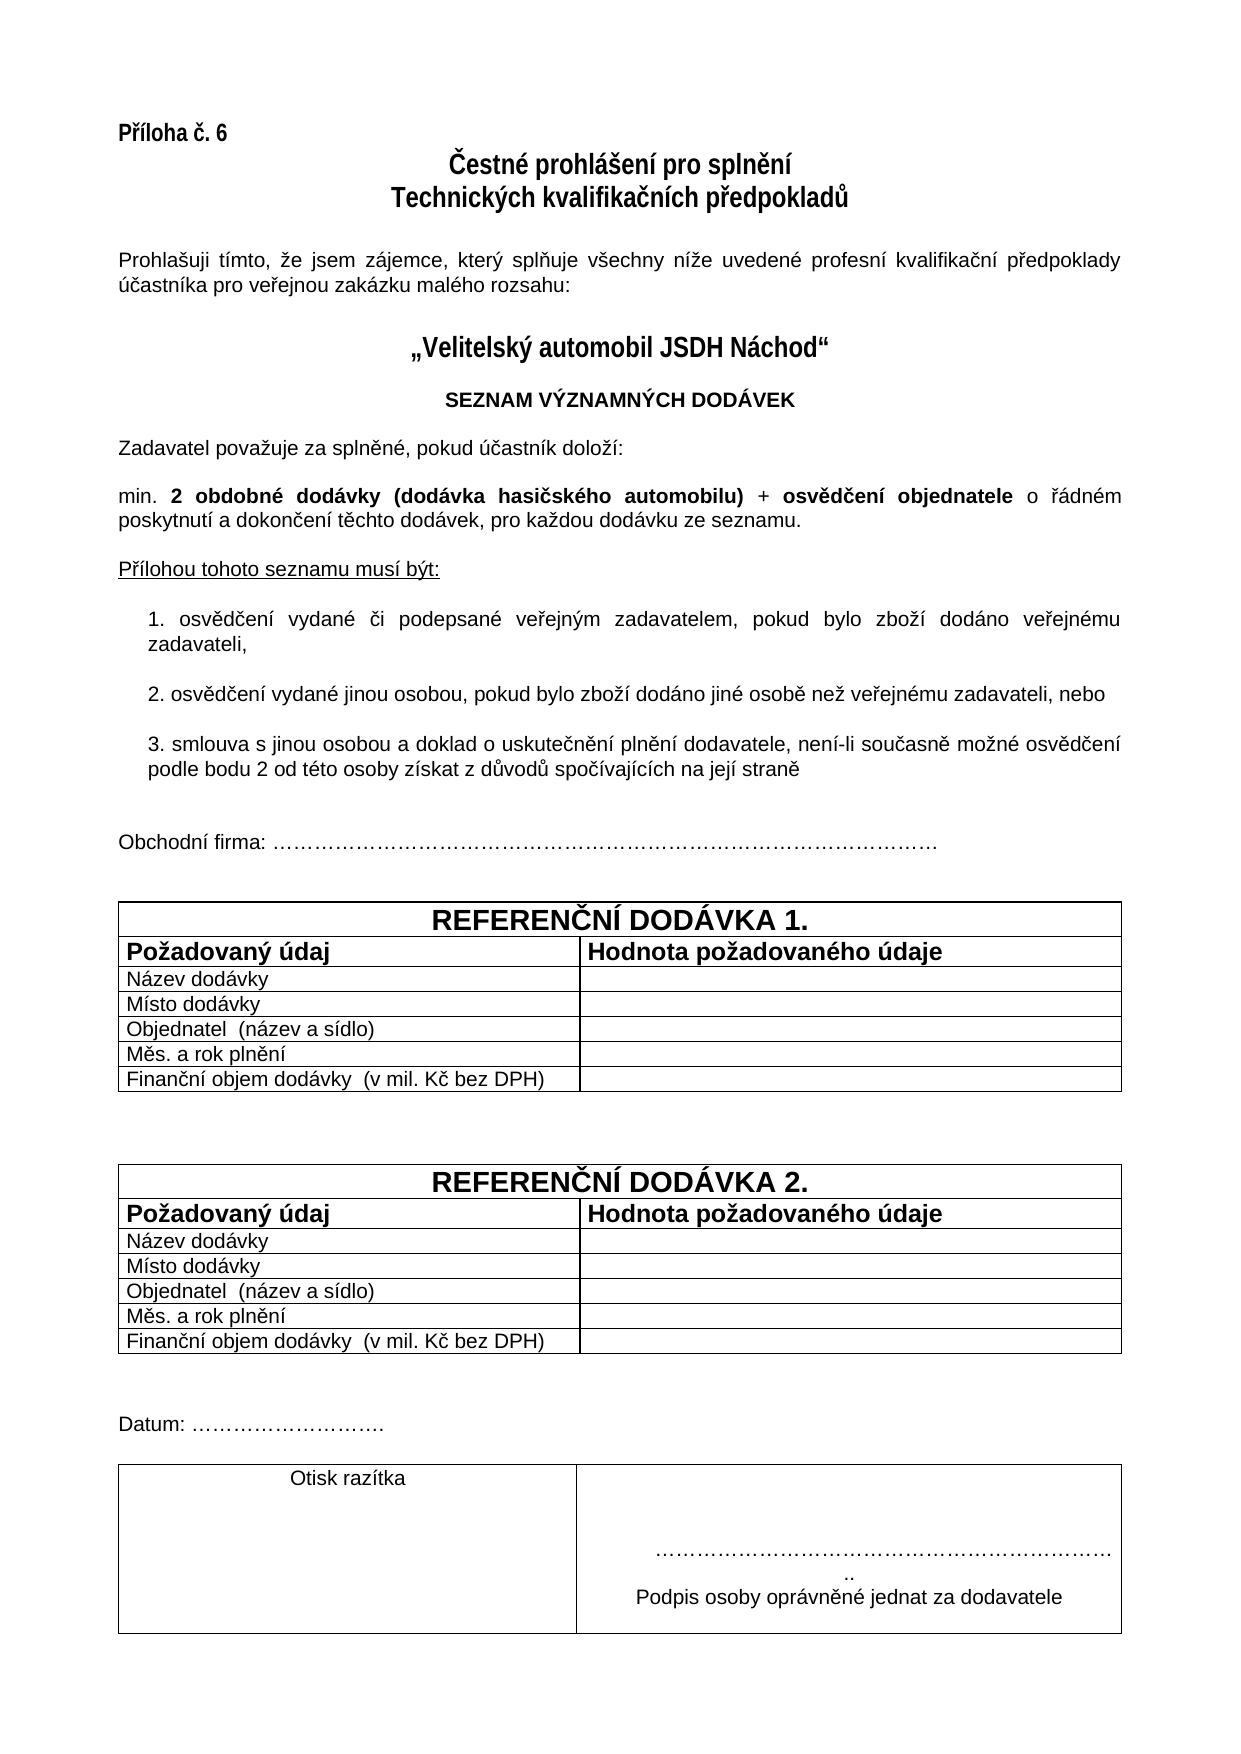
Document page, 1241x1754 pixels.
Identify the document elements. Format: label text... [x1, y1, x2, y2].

table_cell Požadovaný údaj [119, 937, 579, 966]
table_cell [581, 1254, 1121, 1278]
table_cell Hodnota požadovaného údaje [581, 1199, 1121, 1228]
text Zadavatel považuje za splněné, pokud účastník doloží: [118, 436, 1122, 460]
text Čestné prohlášení pro splnění [118, 147, 1122, 180]
table_header ………………………………………………………….. Podpis osoby oprávněné jednat za dodavatele [577, 1465, 1121, 1633]
table_cell Požadovaný údaj [119, 1199, 579, 1228]
table_cell Měs. a rok plnění [119, 1042, 579, 1066]
subtitle seznam významných dodávek [118, 388, 1122, 412]
table_cell Objednatel (název a sídlo) [119, 1017, 579, 1041]
table_cell [581, 992, 1121, 1016]
table_cell [581, 1304, 1121, 1328]
table_cell Měs. a rok plnění [119, 1304, 579, 1328]
text „Velitelský automobil JSDH Náchod“ [118, 331, 1122, 364]
table_header referenční DODÁVKA 2. [119, 1165, 1121, 1198]
list Obchodní firma: …………………………………………………………………………………… [118, 829, 1122, 853]
table_header Otisk razítka [119, 1465, 576, 1633]
text Datum: ………………………. [118, 1412, 1122, 1436]
table_header referenční DODÁVKA 1. [119, 903, 1121, 936]
text 2. osvědčení vydané jinou osobou, pokud bylo zboží dodáno jiné osobě než veřejnému zadavateli, nebo [148, 682, 1122, 707]
table_cell Název dodávky [119, 967, 579, 991]
table_cell Místo dodávky [119, 1254, 579, 1278]
text Prohlašuji tímto, že jsem zájemce, který splňuje všechny níže uvedené profesní kvalifikační předpoklady účastníka pro veřejnou zakázku malého rozsahu: [118, 247, 1122, 297]
table_cell [581, 1229, 1121, 1253]
text min. 2 obdobné dodávky (dodávka hasičského automobilu) + osvědčení objednatele o řádném poskytnutí a dokončení těchto dodávek, pro každou dodávku ze seznamu. [118, 484, 1122, 532]
table_cell Hodnota požadovaného údaje [581, 937, 1121, 966]
table_cell Místo dodávky [119, 992, 579, 1016]
table_cell Finanční objem dodávky (v mil. Kč bez DPH) [119, 1329, 579, 1353]
table_cell [581, 1042, 1121, 1066]
table_cell Objednatel (název a sídlo) [119, 1279, 579, 1303]
text 3. smlouva s jinou osobou a doklad o uskutečnění plnění dodavatele, není-li současně možné osvědčení podle bodu 2 od této osoby získat z důvodů spočívajících na její straně [148, 732, 1122, 782]
text Přílohou tohoto seznamu musí být: [118, 557, 1122, 582]
text Příloha č. 6 [118, 118, 1122, 147]
text Technických kvalifikačních předpokladů [118, 180, 1122, 214]
table_cell [581, 1067, 1121, 1091]
table_cell Název dodávky [119, 1229, 579, 1253]
table_cell [581, 967, 1121, 991]
table_cell [581, 1329, 1121, 1353]
table_cell Finanční objem dodávky (v mil. Kč bez DPH) [119, 1067, 579, 1091]
table_cell [581, 1279, 1121, 1303]
table_cell [581, 1017, 1121, 1041]
text 1. osvědčení vydané či podepsané veřejným zadavatelem, pokud bylo zboží dodáno veřejnému zadavateli, [148, 607, 1122, 657]
